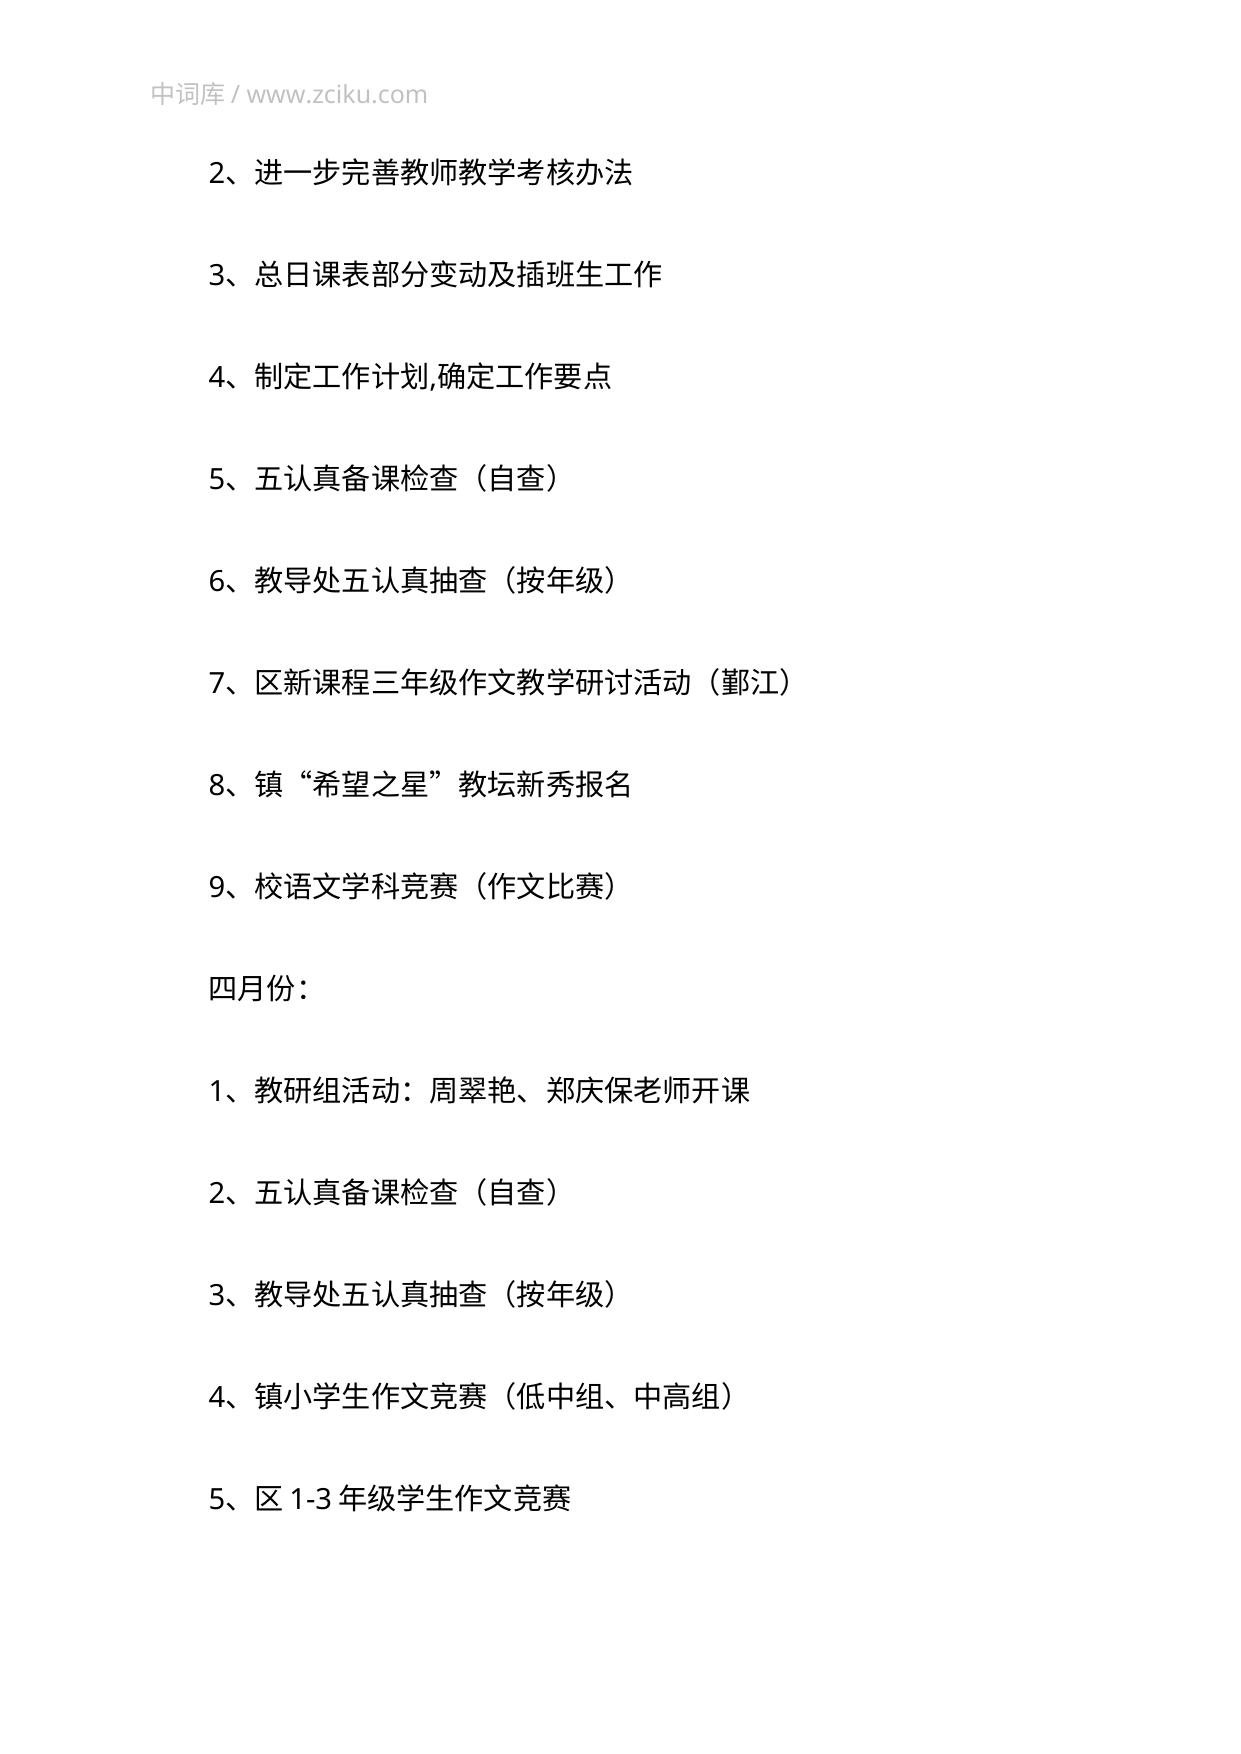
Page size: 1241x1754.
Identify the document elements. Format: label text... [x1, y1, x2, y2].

text 5、区1-3年级学生作文竞赛 [150, 1476, 1090, 1518]
text 7、区新课程三年级作文教学研讨活动（鄞江） [150, 660, 1090, 702]
text 2、进一步完善教师教学考核办法 [150, 150, 1090, 192]
text 3、教导处五认真抽查（按年级） [150, 1272, 1090, 1314]
text 4、制定工作计划,确定工作要点 [150, 354, 1090, 396]
text 1、教研组活动：周翠艳、郑庆保老师开课 [150, 1068, 1090, 1110]
text 6、教导处五认真抽查（按年级） [150, 558, 1090, 600]
text 8、镇“希望之星”教坛新秀报名 [150, 762, 1090, 804]
text 4、镇小学生作文竞赛（低中组、中高组） [150, 1373, 1090, 1416]
text 5、五认真备课检查（自查） [150, 456, 1090, 498]
text 3、总日课表部分变动及插班生工作 [150, 252, 1090, 294]
text 四月份： [150, 966, 1090, 1008]
text 2、五认真备课检查（自查） [150, 1169, 1090, 1212]
text 9、校语文学科竞赛（作文比赛） [150, 864, 1090, 906]
